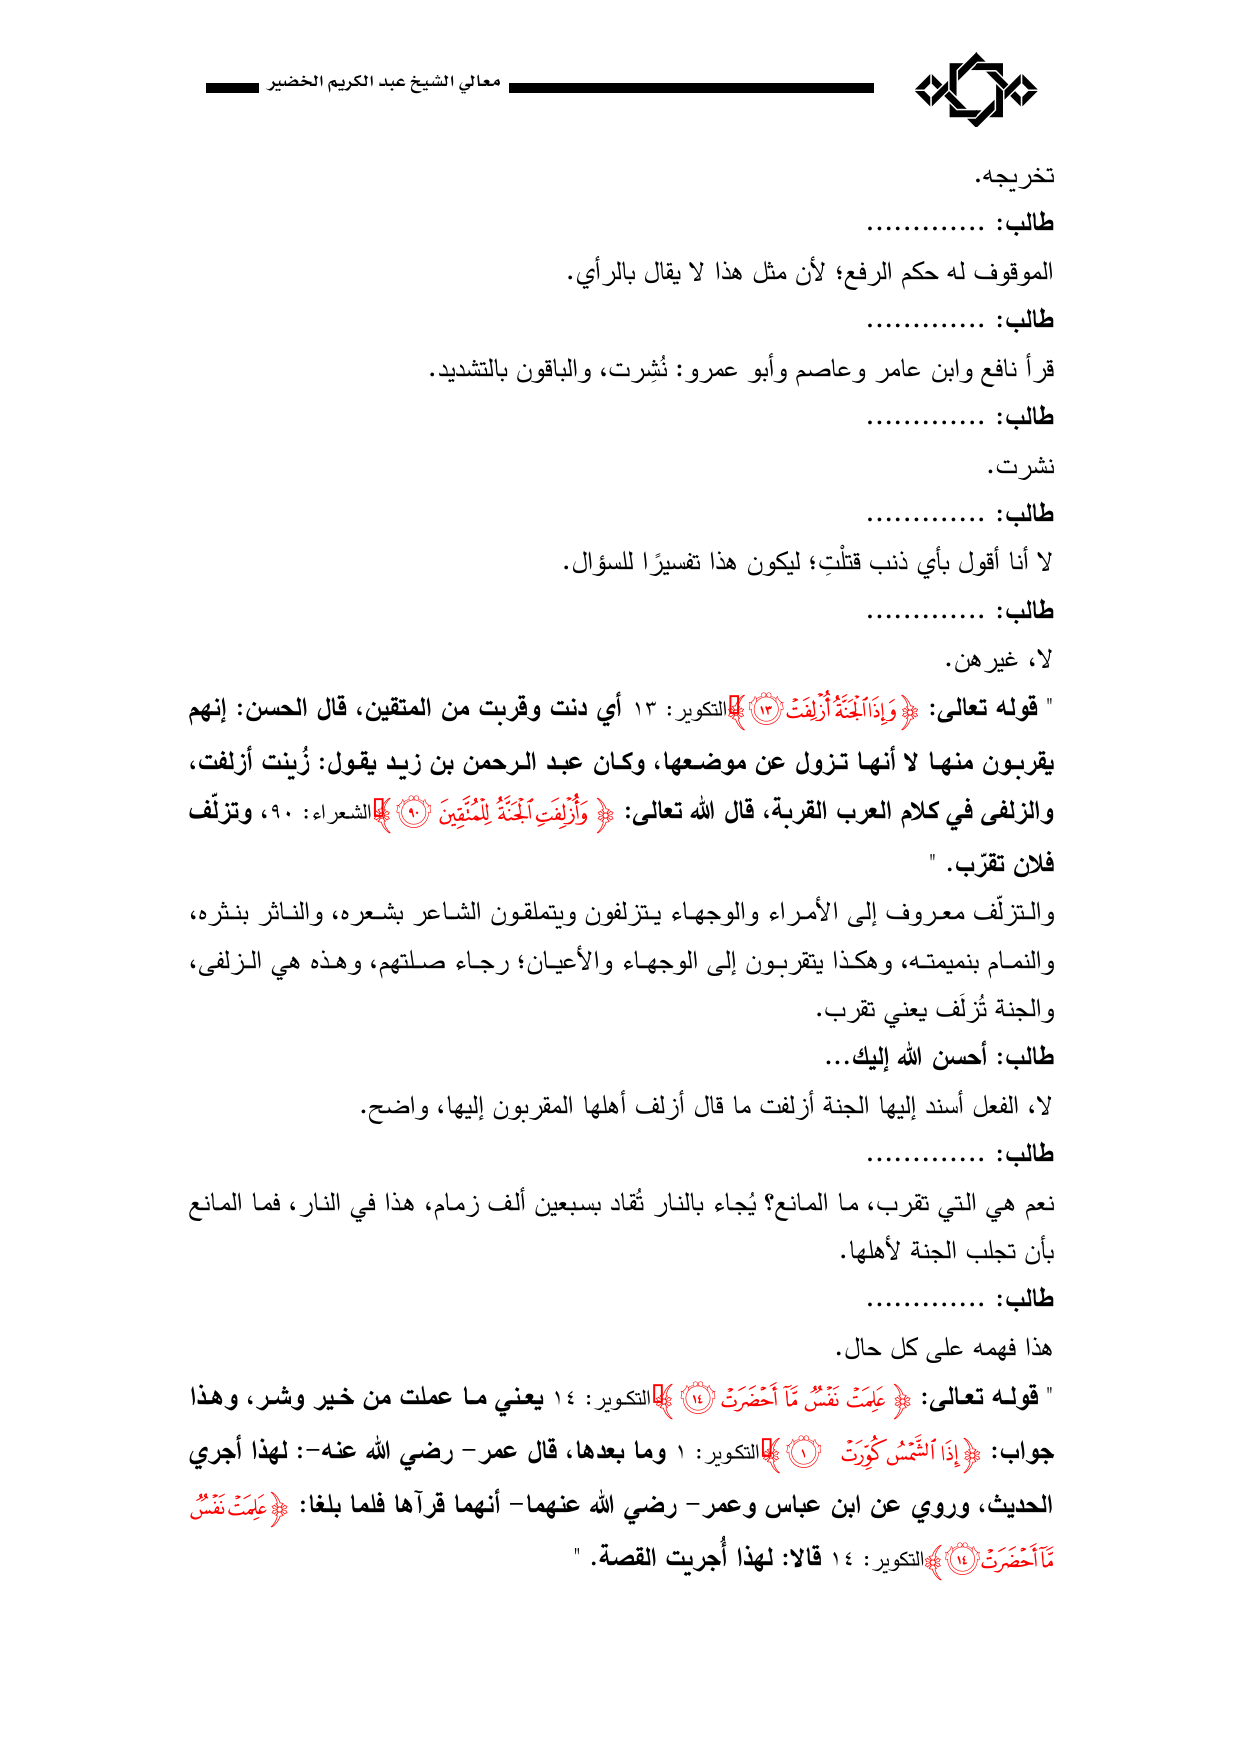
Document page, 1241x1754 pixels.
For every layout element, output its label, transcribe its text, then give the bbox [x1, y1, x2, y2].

text والتزلّف معروف إلى الأمراء والوجهاء يتزلفون ويتملقون الشاعر بشعره، والناثر بنثره، والنمام بنميمته، وهكذا يتقربون إلى الوجهاء والأعيان؛ رجاء صلتهم، وهذه هي الزلفى، والجنة تُزلَف يعني تقرب. [187, 887, 1053, 1032]
text طالب: ............. [187, 489, 1053, 537]
text نعم هي التي تقرب، ما المانع؟ يُجاء بالنار تُقاد بسبعين ألف زمام، هذا في النار، فما المانع بأن تجلب الجنة لأهلها. [187, 1178, 1053, 1274]
text طالب: ............. [187, 586, 1053, 634]
text طالب: ............. [187, 1129, 1053, 1178]
text " قوله تعالى: ﮋ ﮁ ﮂ ﮃ ﮄ ﮊ التكوير: ١٣ أي دنت وقربت من المتقين، قال الحسن: إنهم يقربون منها لا أنها تزول عن موضعها، وكان عبد الرحمن بن زيد يقول: زُينت أزلفت، والزلفى في كلام العرب القربة، قال الله تعالى: ﮋ ﭸ ﭹ ﭺ ﭻ ﮊ الشعراء: ٩٠ ، وتزلّف فلان تقرّب. " [187, 683, 1053, 887]
text لا، غيرهن. [187, 634, 1053, 683]
text تخريجه. [187, 150, 1053, 198]
text الموقوف له حكم الرفع؛ لأن مثل هذا لا يقال بالرأي. [187, 247, 1053, 295]
text طالب: ............. [187, 392, 1053, 441]
text قرأ نافع وابن عامر وعاصم وأبو عمرو: نُشِرت، والباقون بالتشديد. [187, 344, 1053, 392]
text نشرت. [187, 441, 1053, 489]
text طالب: ............. [187, 1274, 1053, 1323]
text لا، الفعل أسند إليها الجنة أزلفت ما قال أزلف أهلها المقربون إليها، واضح. [187, 1081, 1053, 1129]
text طالب: ............. [187, 198, 1053, 247]
text طالب: ............. [187, 295, 1053, 344]
text " قوله تعالى: ﮋ ﮅ ﮆ ﮇ ﮈ ﮉ ﮊ التكوير: ١٤ يعني ما عملت من خير وشر، وهذا جواب: ﮋ ﭑ ﭒ ﭓ ﭔ ﮊ التكوير: ١ وما بعدها، قال عمر- رضي الله عنه-: لهذا أجري الحديث، وروي عن ابن عباس وعمر- رضي الله عنهما- أنهما قرآها فلما بلغا: ﮋ ﮅ ﮆ ﮇ ﮈ ﮉ ﮊ التكوير: ١٤ قالا: لهذا أُجريت القصة. " [187, 1371, 1053, 1587]
text طالب: أحسن الله إليك... [187, 1032, 1053, 1081]
text لا أنا أقول بأي ذنب قتلْتِ؛ ليكون هذا تفسيرًا للسؤال. [187, 537, 1053, 586]
text هذا فهمه على كل حال. [187, 1323, 1053, 1371]
